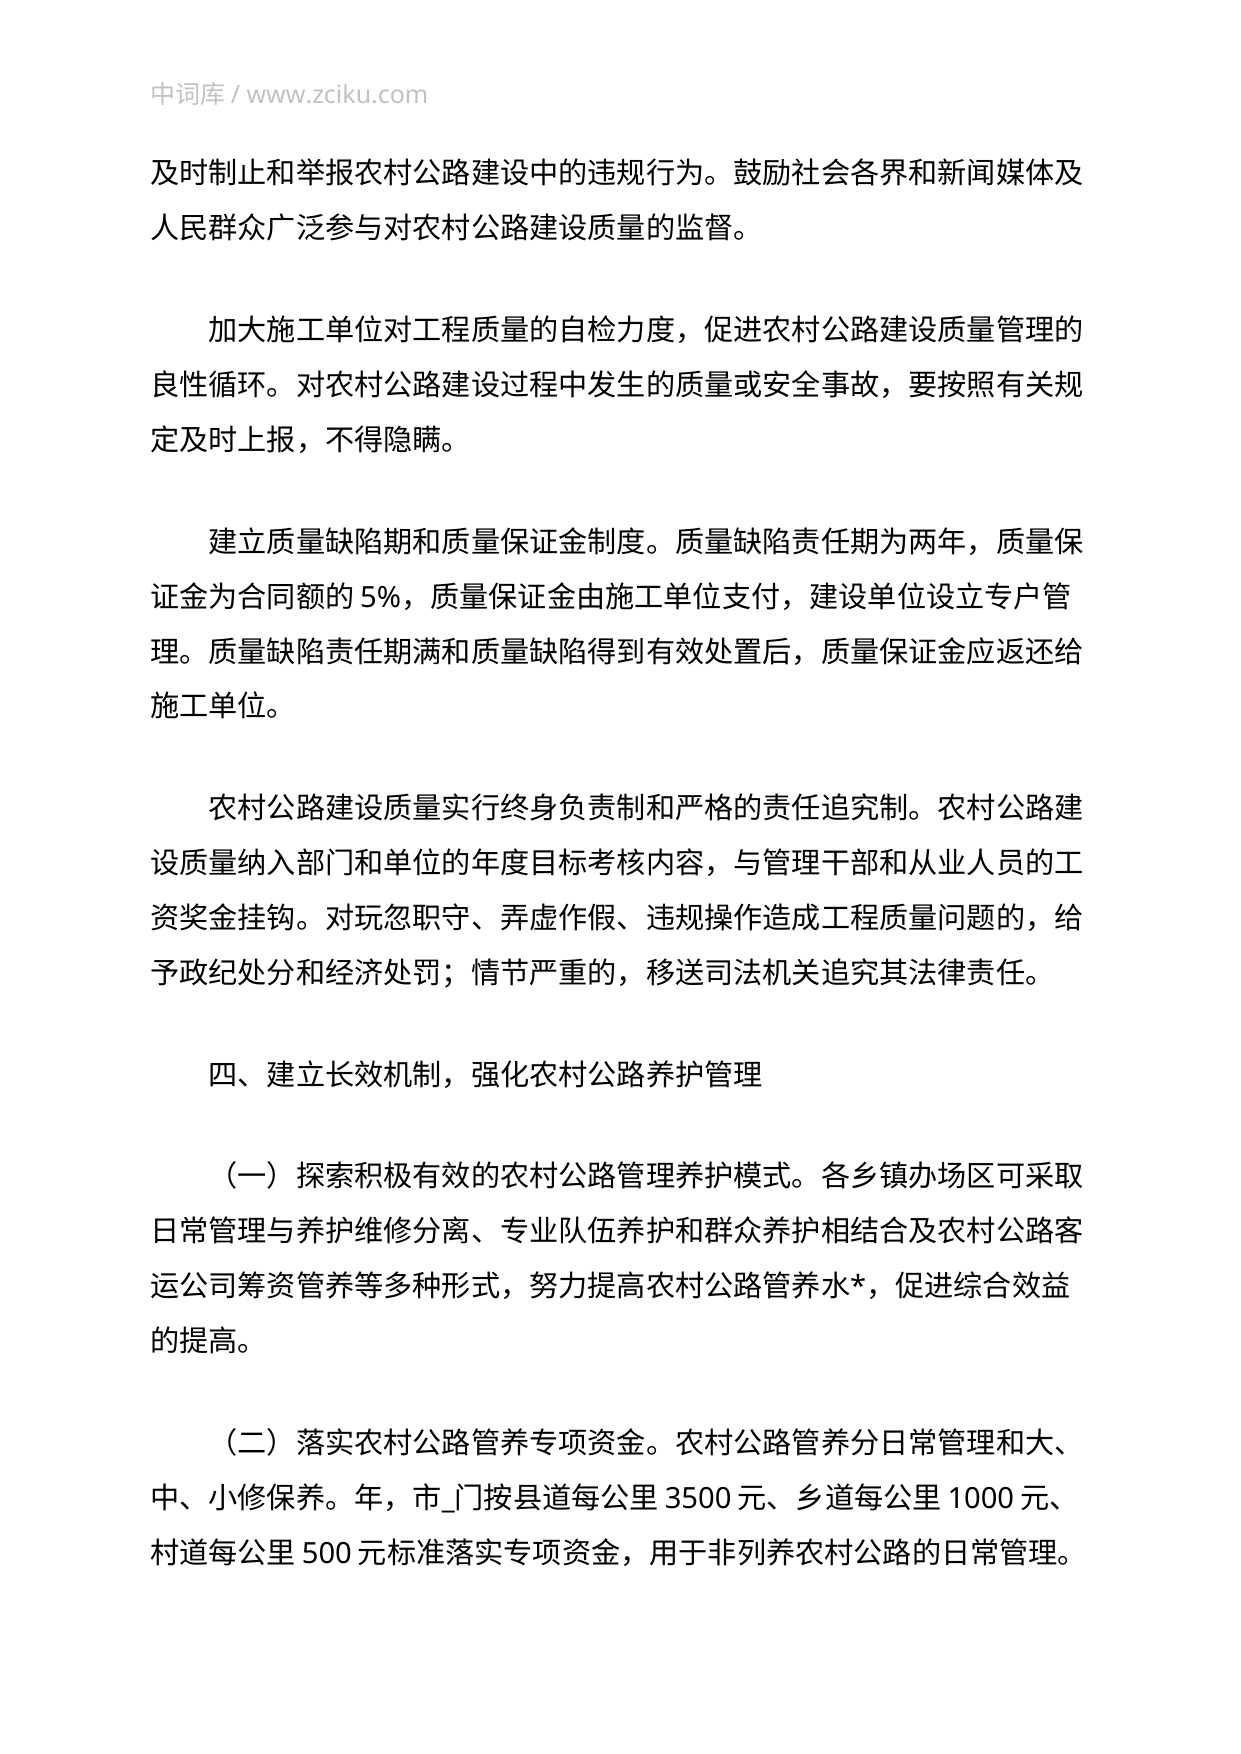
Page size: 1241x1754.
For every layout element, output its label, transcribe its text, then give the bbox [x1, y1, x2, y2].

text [150, 1419, 1090, 1572]
text （一）探索积极有效的农村公路管理养护模式。各乡镇办场区可采取日常管理与养护维修分离、专业队伍养护和群众养护相结合及农村公路客运公司筹资管养等多种形式，努力提高农村公路管养水*，促进综合效益的提高。 [150, 1153, 1090, 1360]
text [150, 150, 1090, 247]
text 四、建立长效机制，强化农村公路养护管理 [150, 1051, 1090, 1093]
text 建立质量缺陷期和质量保证金制度。质量缺陷责任期为两年，质量保证金为合同额的5%，质量保证金由施工单位支付，建设单位设立专户管理。质量缺陷责任期满和质量缺陷得到有效处置后，质量保证金应返还给施工单位。 [150, 518, 1090, 725]
text 加大施工单位对工程质量的自检力度，促进农村公路建设质量管理的良性循环。对农村公路建设过程中发生的质量或安全事故，要按照有关规定及时上报，不得隐瞒。 [150, 307, 1090, 459]
text 农村公路建设质量实行终身负责制和严格的责任追究制。农村公路建设质量纳入部门和单位的年度目标考核内容，与管理干部和从业人员的工资奖金挂钩。对玩忽职守、弄虚作假、违规操作造成工程质量问题的，给予政纪处分和经济处罚；情节严重的，移送司法机关追究其法律责任。 [150, 785, 1090, 992]
